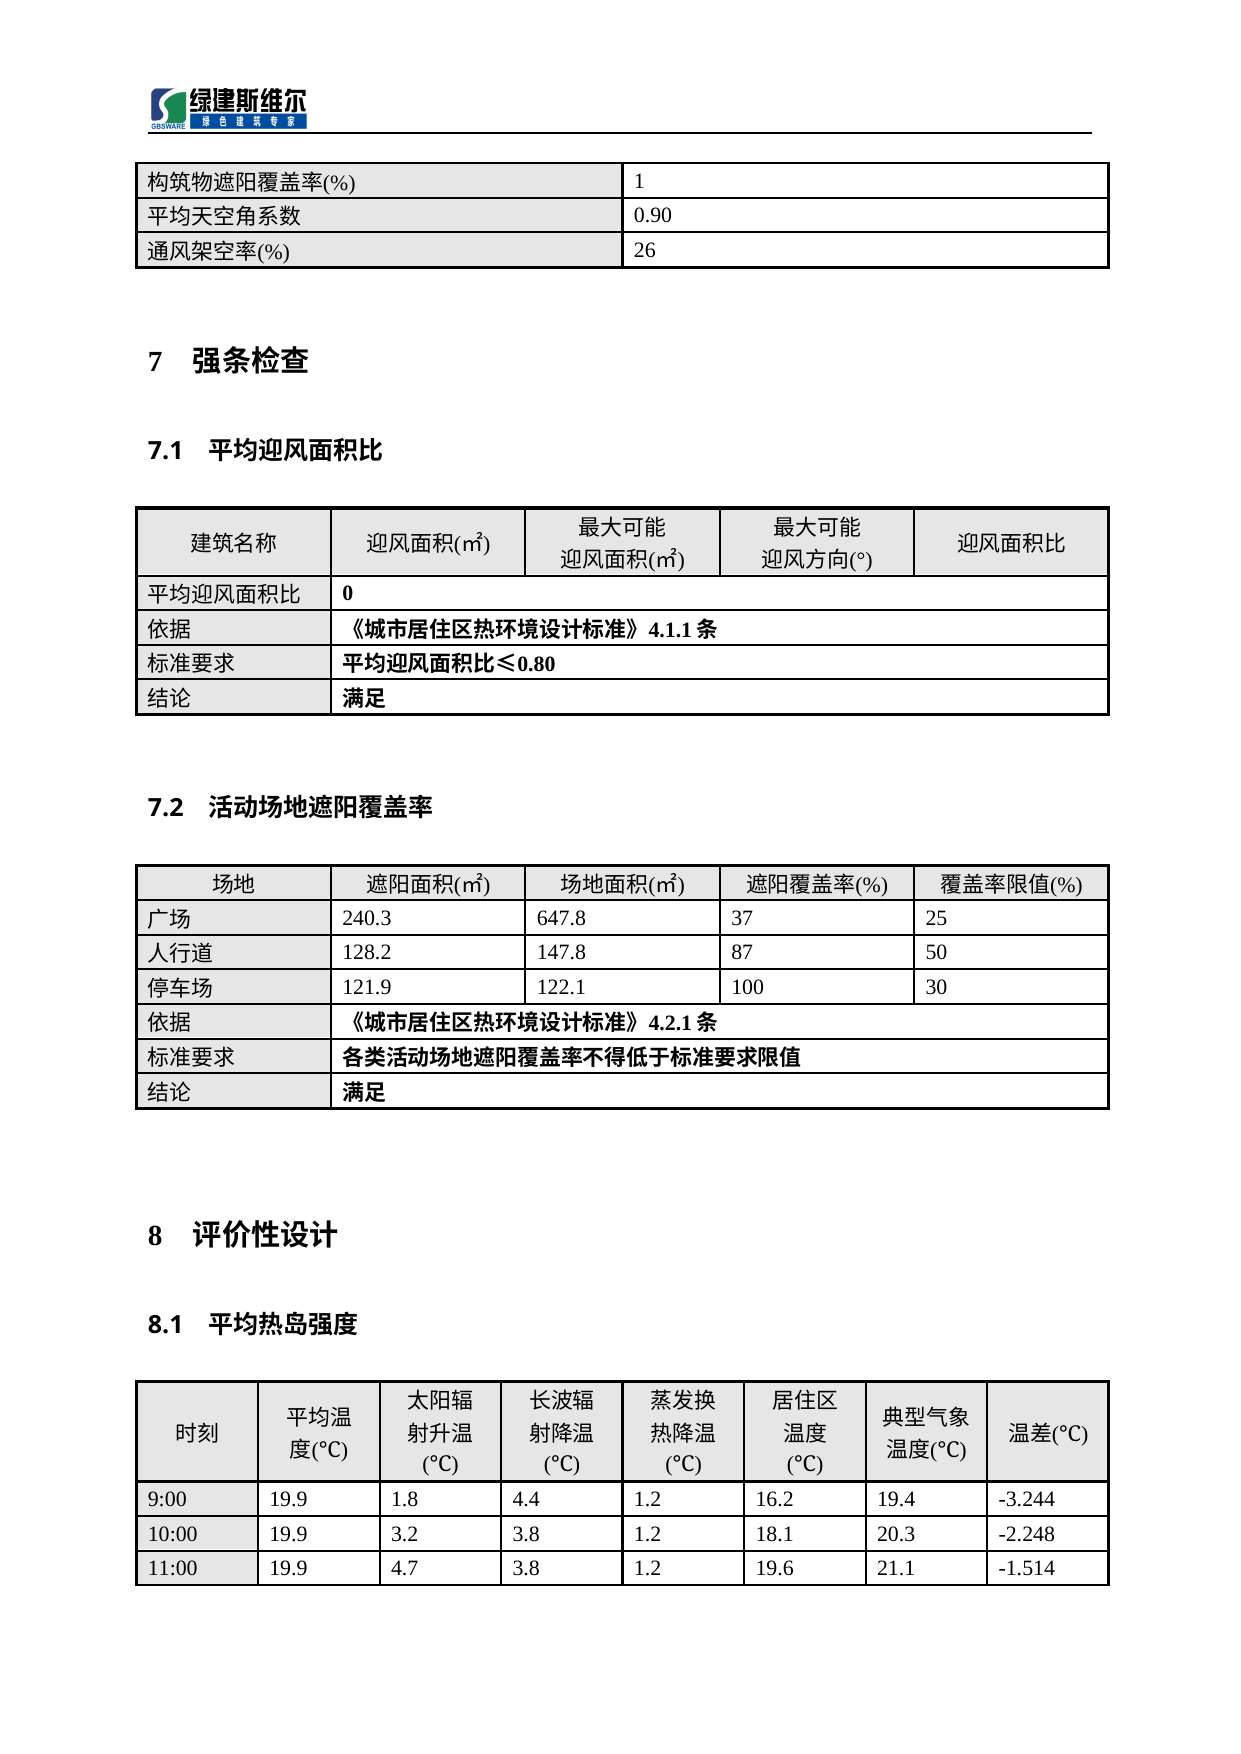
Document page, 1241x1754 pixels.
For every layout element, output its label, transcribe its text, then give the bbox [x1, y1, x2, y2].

table_cell 满足 [332, 680, 1107, 713]
table_cell 3.8 [502, 1517, 621, 1549]
table_cell -3.244 [988, 1483, 1107, 1515]
table_cell 0.90 [624, 199, 1107, 231]
table_cell 1.2 [624, 1517, 743, 1549]
table_cell 1 [624, 164, 1107, 197]
table_cell 构筑物遮阳覆盖率(%) [138, 164, 621, 197]
table_cell 标准要求 [138, 1040, 330, 1072]
table_cell 平均迎风面积比≤0.80 [332, 646, 1107, 678]
table_cell 1.2 [624, 1552, 743, 1584]
table_header 场地面积(㎡) [526, 867, 719, 899]
table_cell 通风架空率(%) [138, 233, 621, 266]
table_cell 10:00 [138, 1517, 257, 1549]
table_cell 30 [915, 970, 1107, 1003]
table_cell 240.3 [332, 901, 524, 934]
table_cell 20.3 [867, 1517, 986, 1549]
table_cell 广场 [138, 901, 330, 934]
table_header 场地 [138, 867, 330, 899]
table_cell 19.9 [259, 1552, 379, 1584]
table_cell 122.1 [526, 970, 719, 1003]
table_header 迎风面积比 [915, 510, 1107, 574]
table_cell 19.6 [745, 1552, 865, 1584]
table_cell 各类活动场地遮阳覆盖率不得低于标准要求限值 [332, 1040, 1107, 1072]
subtitle 平均热岛强度 [148, 1290, 1092, 1355]
table_cell 依据 [138, 611, 330, 644]
table_cell 87 [721, 936, 913, 968]
table_cell 平均天空角系数 [138, 199, 621, 231]
table_cell 结论 [138, 680, 330, 713]
subtitle 活动场地遮阳覆盖率 [148, 773, 1092, 838]
table_header 迎风面积(㎡) [332, 510, 524, 574]
table_cell 依据 [138, 1005, 330, 1037]
table_cell 满足 [332, 1074, 1107, 1107]
table_cell 11:00 [138, 1552, 257, 1584]
table_header 最大可能 迎风方向(°) [721, 510, 913, 574]
table_cell 停车场 [138, 970, 330, 1003]
table_cell 50 [915, 936, 1107, 968]
table_cell -2.248 [988, 1517, 1107, 1549]
table_cell 结论 [138, 1074, 330, 1107]
table_cell 4.4 [502, 1483, 621, 1515]
subtitle 平均迎风面积比 [148, 416, 1092, 481]
table_cell 标准要求 [138, 646, 330, 678]
table_header 典型气象 温度(℃) [867, 1383, 986, 1480]
picture [147, 88, 308, 130]
table_header 建筑名称 [138, 510, 330, 574]
table_header 最大可能 迎风面积(㎡) [526, 510, 719, 574]
table_header 蒸发换 热降温 (℃) [624, 1383, 743, 1480]
table_cell 16.2 [745, 1483, 865, 1515]
table_cell 18.1 [745, 1517, 865, 1549]
subtitle 评价性设计 [148, 1200, 1092, 1265]
table_cell 平均迎风面积比 [138, 577, 330, 609]
table_header 遮阳覆盖率(%) [721, 867, 913, 899]
table_cell 21.1 [867, 1552, 986, 1584]
table_cell 19.9 [259, 1483, 379, 1515]
table_cell 1.2 [624, 1483, 743, 1515]
table_header 长波辐 射降温 (℃) [502, 1383, 621, 1480]
table_header 时刻 [138, 1383, 257, 1480]
table_cell 121.9 [332, 970, 524, 1003]
table_cell 25 [915, 901, 1107, 934]
table_cell 9:00 [138, 1483, 257, 1515]
table_cell 100 [721, 970, 913, 1003]
table_header 遮阳面积(㎡) [332, 867, 524, 899]
table_cell 26 [624, 233, 1107, 266]
table_header 覆盖率限值(%) [915, 867, 1107, 899]
table_cell 《城市居住区热环境设计标准》4.1.1条 [332, 611, 1107, 644]
table_cell 人行道 [138, 936, 330, 968]
table_header 太阳辐 射升温 (℃) [381, 1383, 500, 1480]
table_cell 128.2 [332, 936, 524, 968]
subtitle 强条检查 [148, 326, 1092, 391]
table_cell 1.8 [381, 1483, 500, 1515]
table_cell 3.2 [381, 1517, 500, 1549]
table_cell 37 [721, 901, 913, 934]
table_cell 19.4 [867, 1483, 986, 1515]
table_header 温差(℃) [988, 1383, 1107, 1480]
table_cell 《城市居住区热环境设计标准》4.2.1条 [332, 1005, 1107, 1037]
table_cell 647.8 [526, 901, 719, 934]
table_cell 4.7 [381, 1552, 500, 1584]
table_cell 3.8 [502, 1552, 621, 1584]
table_header 平均温 度(℃) [259, 1383, 379, 1480]
table_cell 19.9 [259, 1517, 379, 1549]
table_header 居住区 温度 (℃) [745, 1383, 865, 1480]
table_cell 147.8 [526, 936, 719, 968]
table_cell 0 [332, 577, 1107, 609]
table_cell -1.514 [988, 1552, 1107, 1584]
